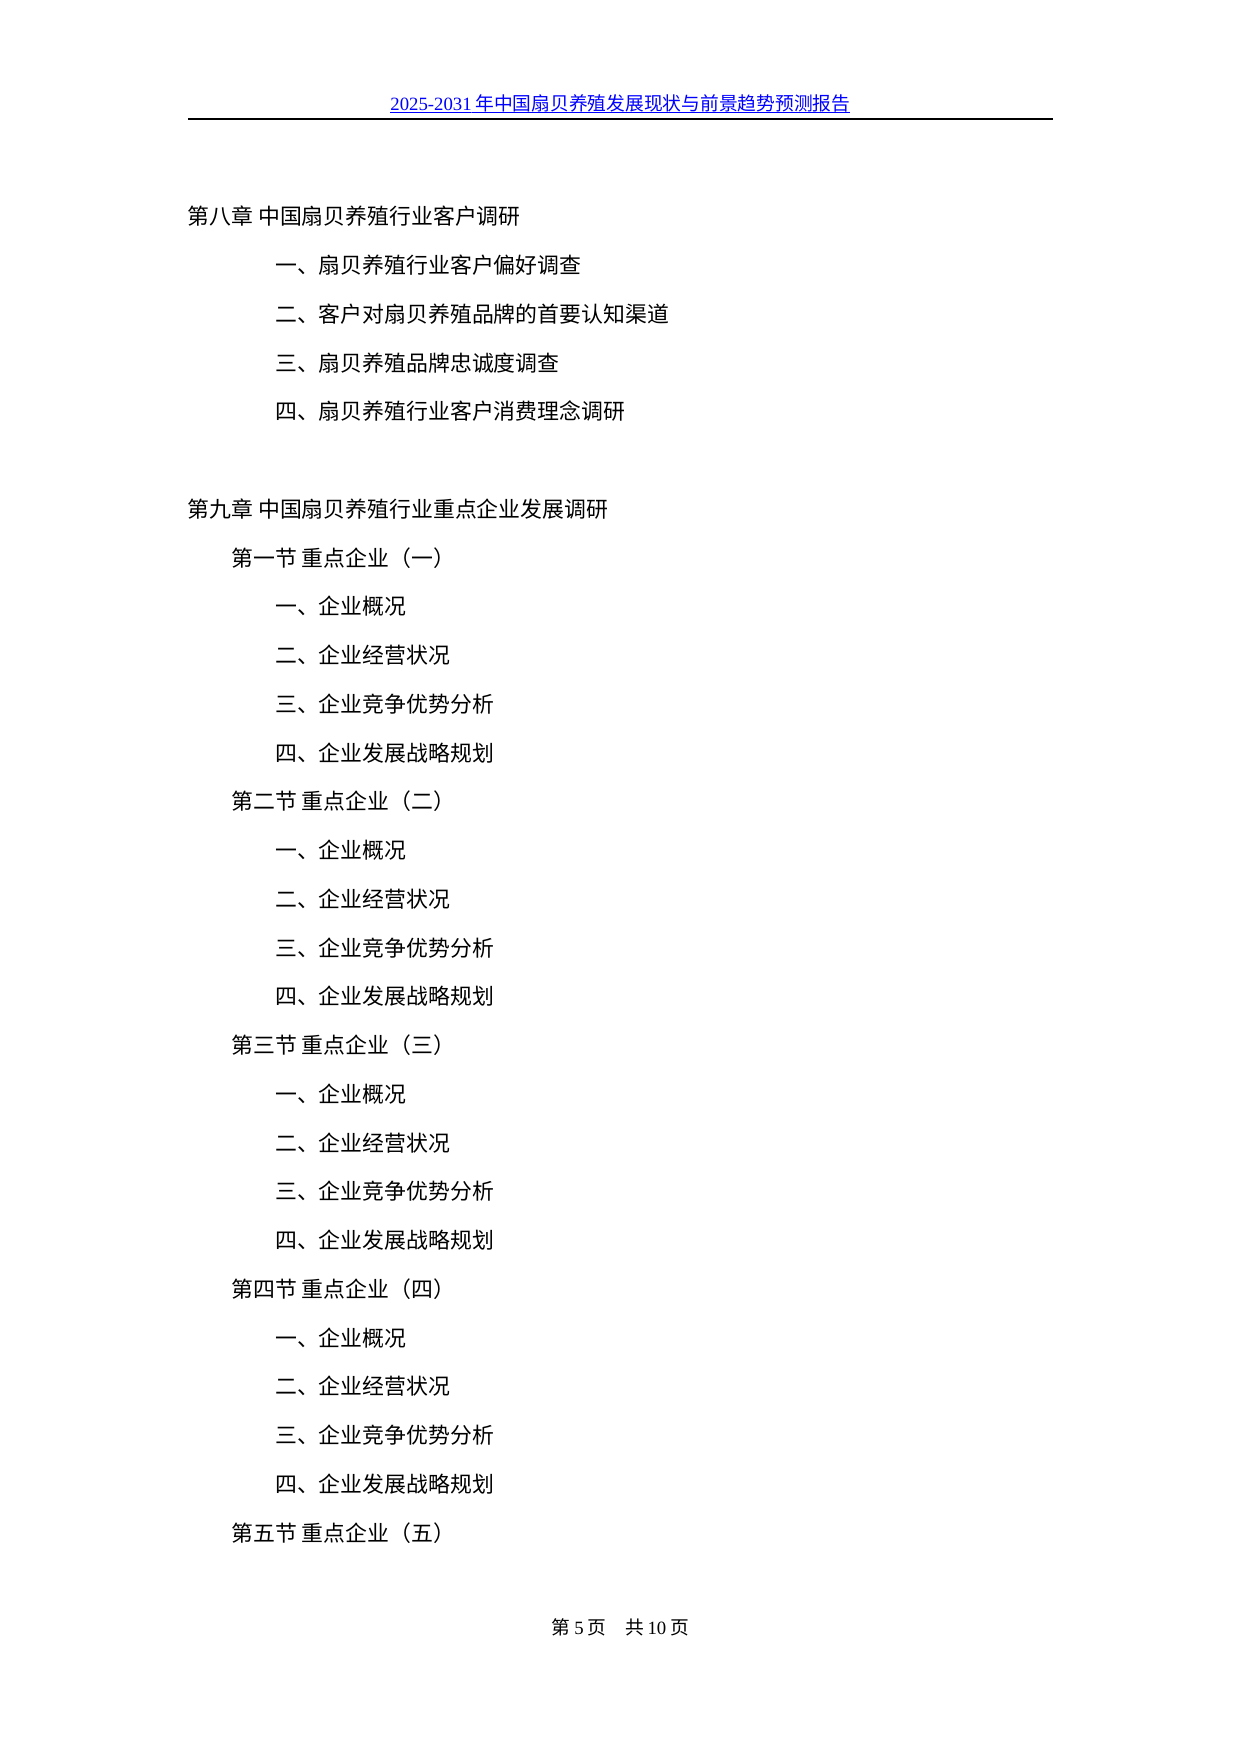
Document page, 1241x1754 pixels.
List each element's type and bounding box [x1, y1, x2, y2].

text [187, 150, 1053, 1548]
